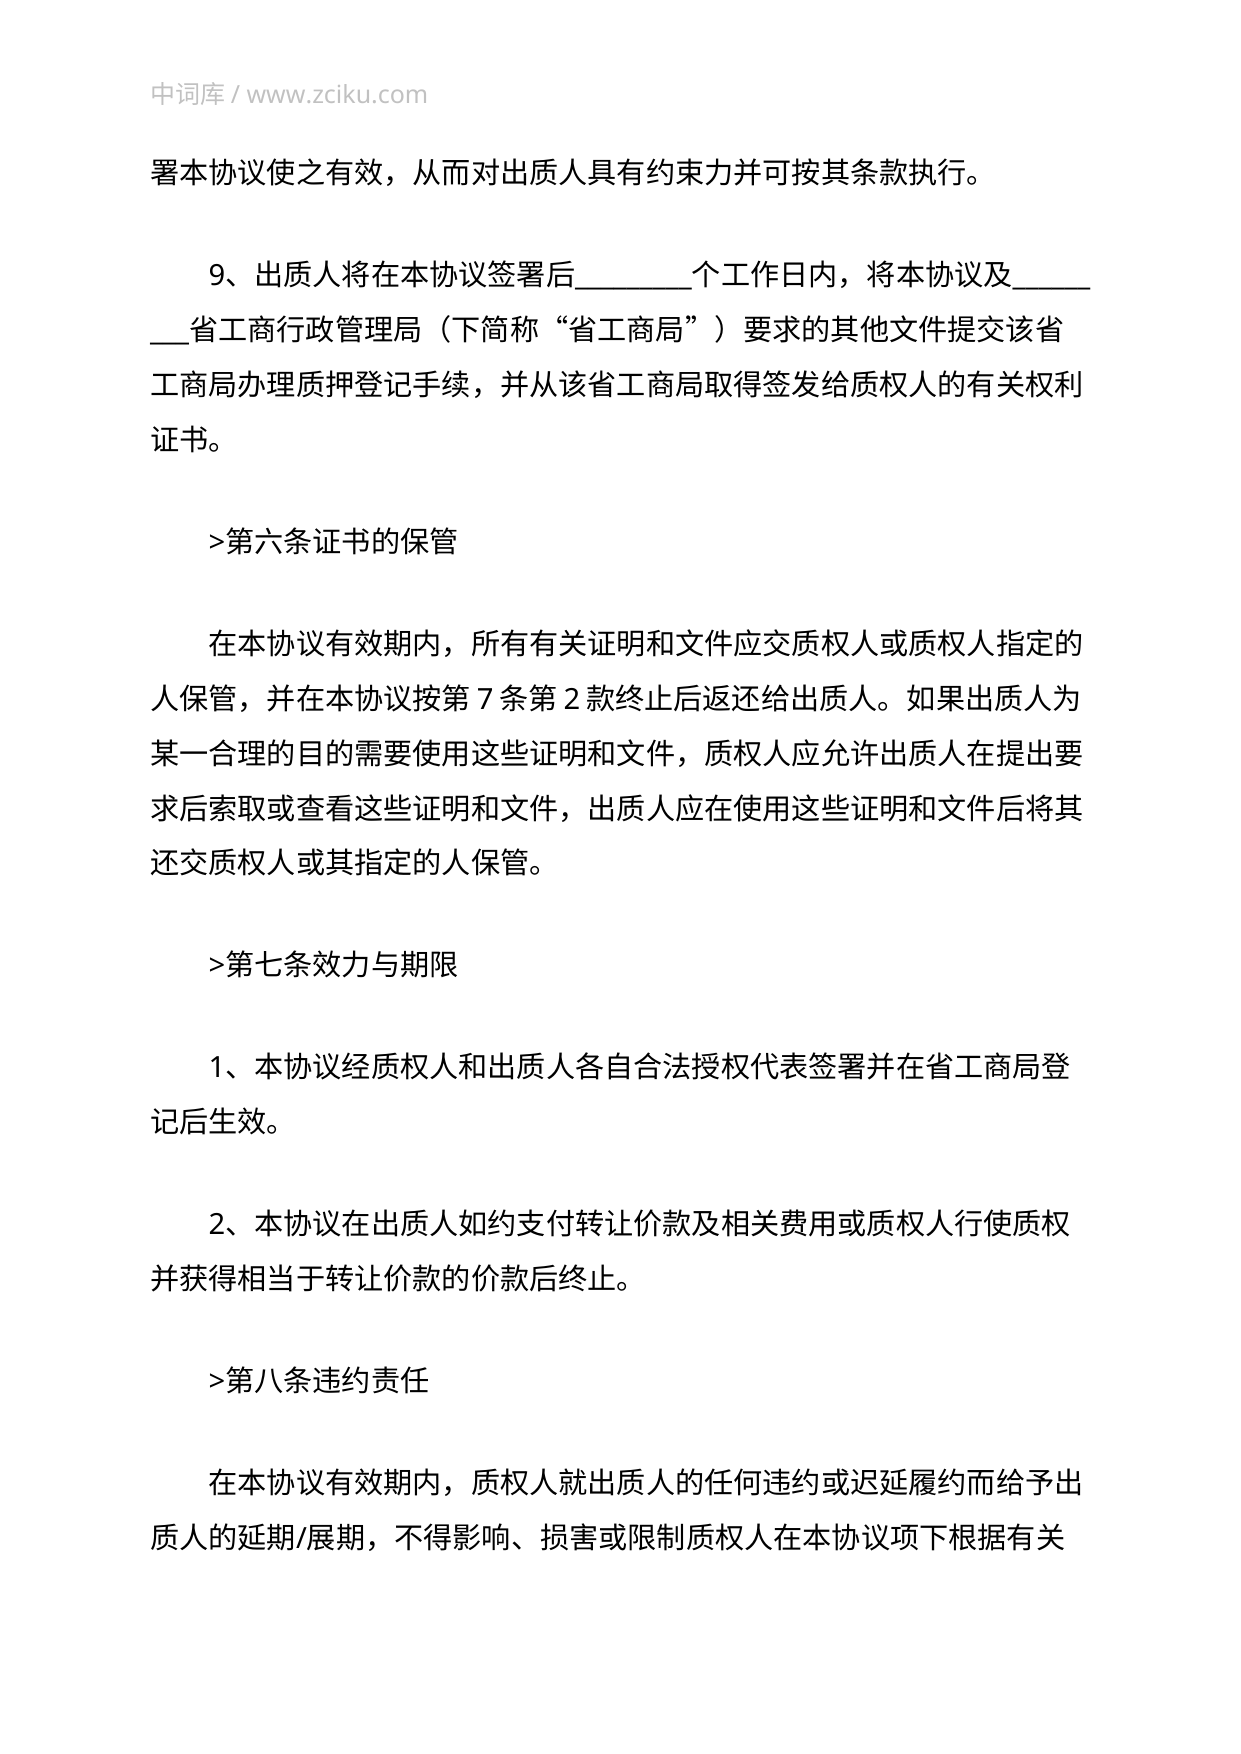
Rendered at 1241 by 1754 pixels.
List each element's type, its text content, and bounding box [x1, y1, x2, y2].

text 9、出质人将在本协议签署后_________个工作日内，将本协议及_________省工商行政管理局（下简称“省工商局”）要求的其他文件提交该省工商局办理质押登记手续，并从该省工商局取得签发给质权人的有关权利证书。 [150, 252, 1090, 459]
text 1、本协议经质权人和出质人各自合法授权代表签署并在省工商局登记后生效。 [150, 1044, 1090, 1141]
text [150, 1459, 1090, 1557]
text >第六条证书的保管 [150, 518, 1090, 561]
text 在本协议有效期内，所有有关证明和文件应交质权人或质权人指定的人保管，并在本协议按第7条第2款终止后返还给出质人。如果出质人为某一合理的目的需要使用这些证明和文件，质权人应允许出质人在提出要求后索取或查看这些证明和文件，出质人应在使用这些证明和文件后将其还交质权人或其指定的人保管。 [150, 620, 1090, 882]
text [150, 150, 1090, 192]
text >第七条效力与期限 [150, 942, 1090, 984]
text 2、本协议在出质人如约支付转让价款及相关费用或质权人行使质权并获得相当于转让价款的价款后终止。 [150, 1201, 1090, 1298]
text >第八条违约责任 [150, 1357, 1090, 1400]
